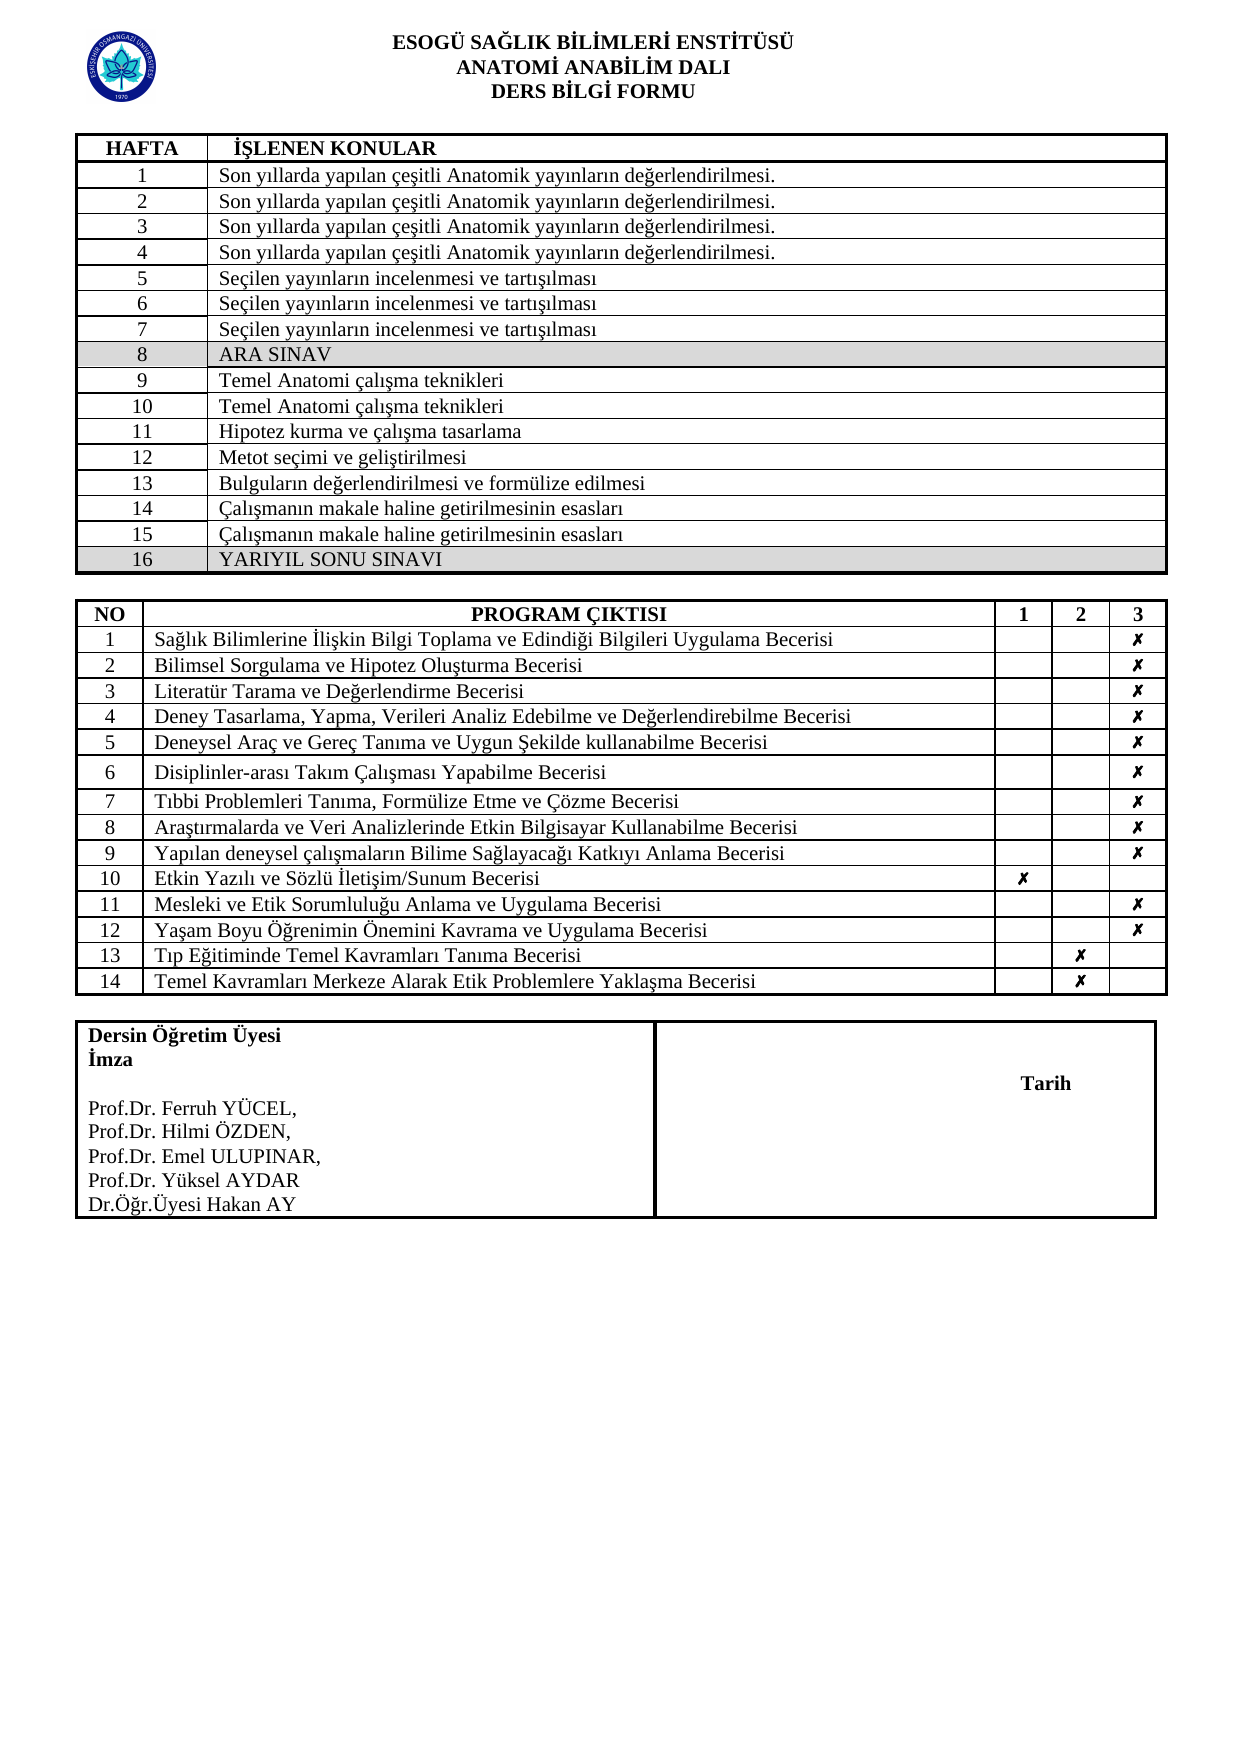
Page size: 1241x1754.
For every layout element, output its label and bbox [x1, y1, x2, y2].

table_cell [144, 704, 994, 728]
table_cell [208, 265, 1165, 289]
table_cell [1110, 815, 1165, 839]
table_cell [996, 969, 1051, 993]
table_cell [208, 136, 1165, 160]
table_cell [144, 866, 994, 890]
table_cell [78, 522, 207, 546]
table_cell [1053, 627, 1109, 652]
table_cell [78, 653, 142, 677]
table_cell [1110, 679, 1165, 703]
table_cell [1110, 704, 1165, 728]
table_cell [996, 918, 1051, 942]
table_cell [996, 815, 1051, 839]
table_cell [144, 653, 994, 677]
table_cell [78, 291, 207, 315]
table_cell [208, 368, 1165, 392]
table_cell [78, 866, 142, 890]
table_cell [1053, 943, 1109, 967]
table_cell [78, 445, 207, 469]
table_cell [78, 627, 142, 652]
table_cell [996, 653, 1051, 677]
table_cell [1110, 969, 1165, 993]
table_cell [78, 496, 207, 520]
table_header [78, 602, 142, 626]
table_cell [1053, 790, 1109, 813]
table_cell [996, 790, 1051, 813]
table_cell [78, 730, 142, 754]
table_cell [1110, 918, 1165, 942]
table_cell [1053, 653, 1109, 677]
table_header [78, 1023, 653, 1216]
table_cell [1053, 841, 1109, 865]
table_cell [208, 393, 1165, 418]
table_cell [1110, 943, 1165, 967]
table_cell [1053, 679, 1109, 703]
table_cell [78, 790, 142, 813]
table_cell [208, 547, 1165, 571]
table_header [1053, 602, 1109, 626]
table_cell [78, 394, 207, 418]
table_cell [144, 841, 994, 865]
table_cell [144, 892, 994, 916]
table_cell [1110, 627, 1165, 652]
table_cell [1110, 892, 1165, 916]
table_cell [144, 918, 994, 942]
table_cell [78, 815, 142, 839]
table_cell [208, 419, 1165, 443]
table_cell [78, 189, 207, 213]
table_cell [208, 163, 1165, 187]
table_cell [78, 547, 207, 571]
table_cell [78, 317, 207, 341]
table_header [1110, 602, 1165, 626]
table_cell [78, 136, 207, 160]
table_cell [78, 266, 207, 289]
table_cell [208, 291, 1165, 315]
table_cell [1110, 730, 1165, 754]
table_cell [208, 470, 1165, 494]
picture [86, 29, 157, 104]
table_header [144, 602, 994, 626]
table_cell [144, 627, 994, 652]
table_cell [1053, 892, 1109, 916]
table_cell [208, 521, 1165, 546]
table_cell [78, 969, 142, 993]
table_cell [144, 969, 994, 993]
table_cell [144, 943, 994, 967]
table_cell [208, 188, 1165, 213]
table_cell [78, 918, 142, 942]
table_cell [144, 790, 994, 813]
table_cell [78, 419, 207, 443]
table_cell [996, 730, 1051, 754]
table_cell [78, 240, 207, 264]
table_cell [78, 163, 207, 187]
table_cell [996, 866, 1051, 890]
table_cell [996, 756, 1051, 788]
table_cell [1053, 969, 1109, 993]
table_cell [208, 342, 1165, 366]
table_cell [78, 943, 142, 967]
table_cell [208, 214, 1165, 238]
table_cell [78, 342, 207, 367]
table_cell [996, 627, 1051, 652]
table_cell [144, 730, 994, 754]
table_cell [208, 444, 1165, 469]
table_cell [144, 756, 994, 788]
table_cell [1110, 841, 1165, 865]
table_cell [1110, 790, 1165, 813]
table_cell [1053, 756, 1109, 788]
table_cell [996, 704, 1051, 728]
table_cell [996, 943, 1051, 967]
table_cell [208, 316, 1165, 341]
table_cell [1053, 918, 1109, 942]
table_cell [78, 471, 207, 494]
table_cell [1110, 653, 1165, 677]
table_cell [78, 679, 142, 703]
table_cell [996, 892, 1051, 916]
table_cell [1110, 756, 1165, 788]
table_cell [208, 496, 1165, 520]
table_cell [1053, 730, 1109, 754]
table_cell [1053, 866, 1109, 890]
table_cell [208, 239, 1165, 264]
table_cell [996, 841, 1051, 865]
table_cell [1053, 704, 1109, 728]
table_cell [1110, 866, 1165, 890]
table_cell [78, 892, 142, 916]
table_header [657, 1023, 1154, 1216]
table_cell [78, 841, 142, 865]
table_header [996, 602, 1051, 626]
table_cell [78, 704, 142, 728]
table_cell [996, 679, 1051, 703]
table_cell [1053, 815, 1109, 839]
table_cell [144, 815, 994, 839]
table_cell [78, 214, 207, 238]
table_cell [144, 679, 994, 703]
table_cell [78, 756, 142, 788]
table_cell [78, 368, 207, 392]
